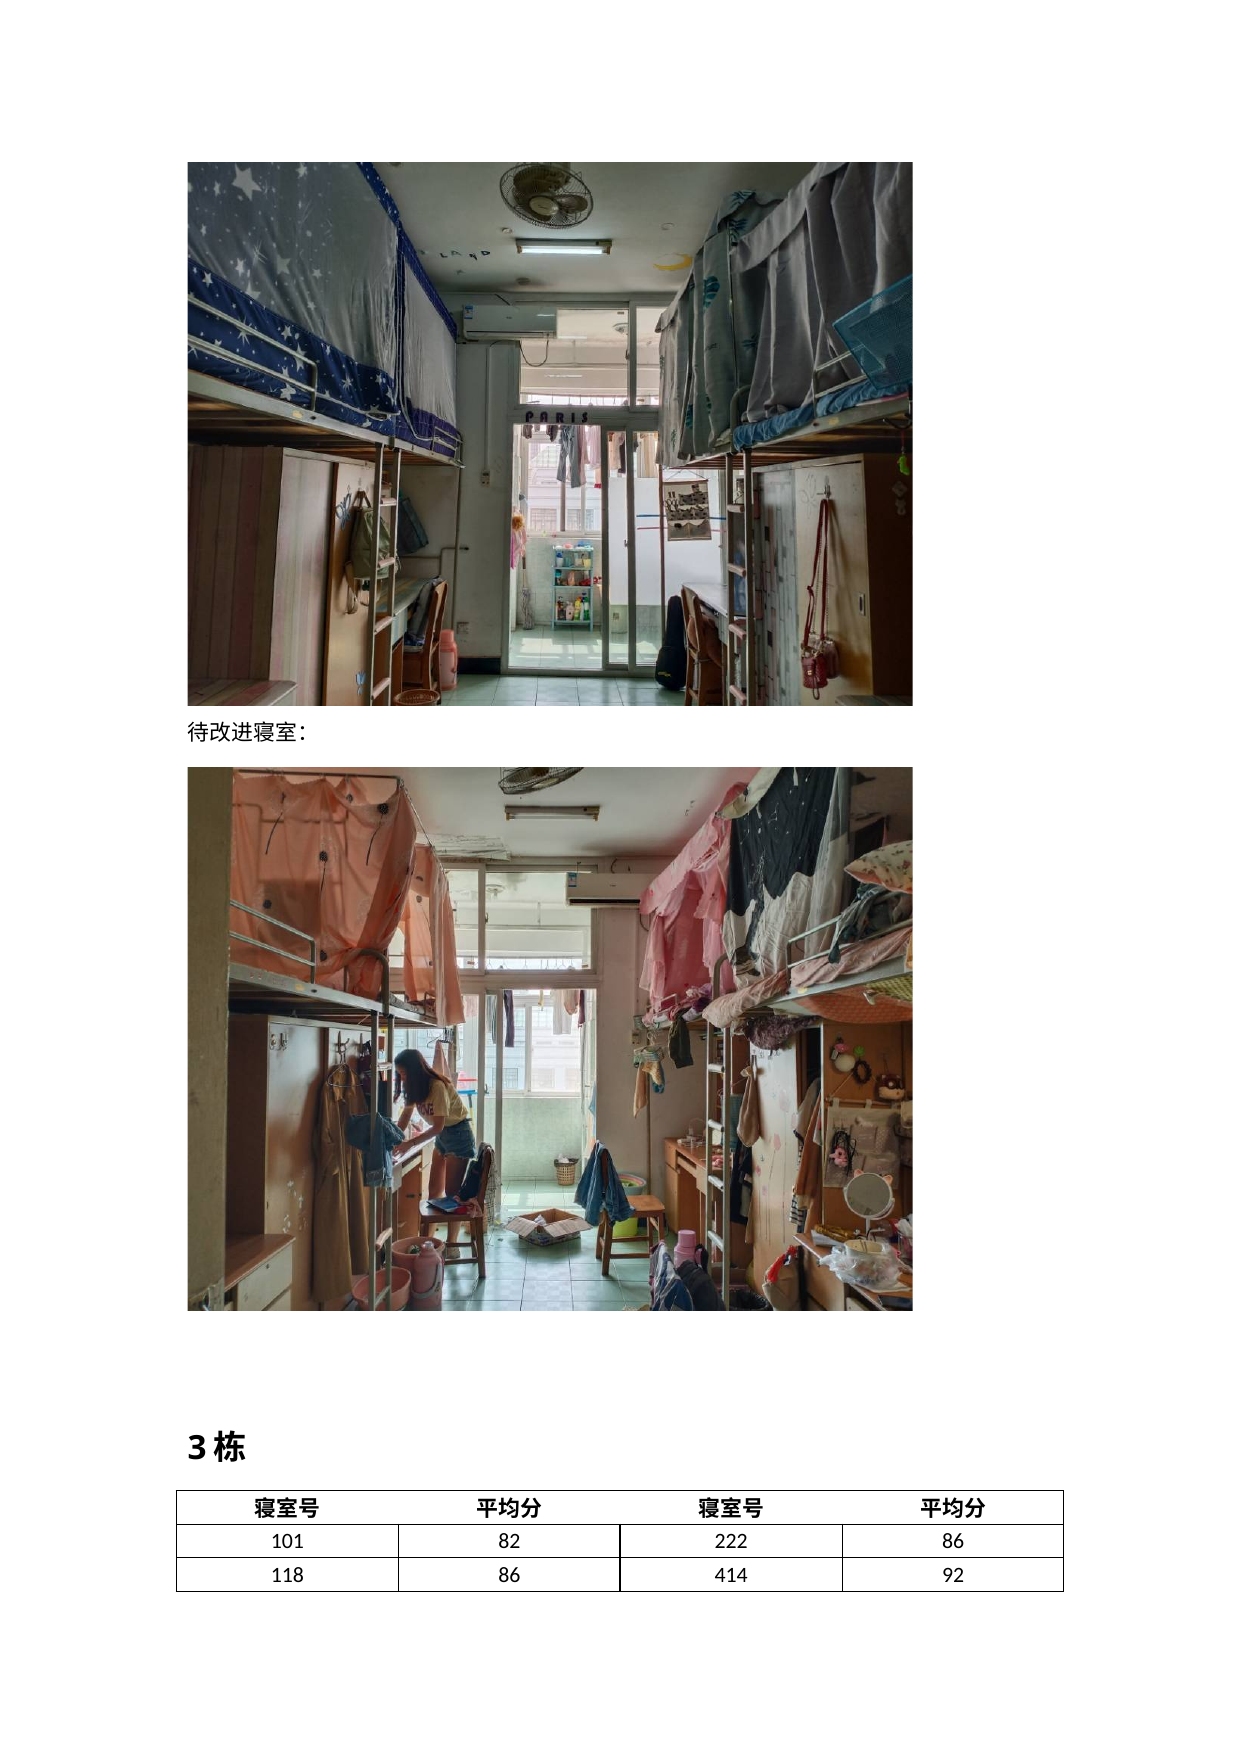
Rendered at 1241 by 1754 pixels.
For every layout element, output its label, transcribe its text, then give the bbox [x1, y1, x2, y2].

text 待改进寝室： [187, 714, 1053, 746]
table_header 寝室号 [177, 1491, 398, 1523]
table_cell 101 [177, 1525, 398, 1557]
table_cell 92 [843, 1558, 1063, 1591]
table_header 寝室号 [620, 1491, 842, 1523]
picture [187, 767, 913, 1311]
text 3栋 [187, 1421, 1053, 1469]
table_cell 222 [621, 1525, 842, 1557]
table_cell 86 [843, 1525, 1063, 1557]
table_header 平均分 [398, 1491, 620, 1523]
table_cell 82 [399, 1525, 619, 1557]
table_cell 118 [177, 1558, 398, 1591]
picture [187, 162, 913, 706]
table_header 平均分 [842, 1491, 1063, 1523]
table_cell 86 [399, 1558, 619, 1591]
table_cell 414 [621, 1558, 842, 1591]
